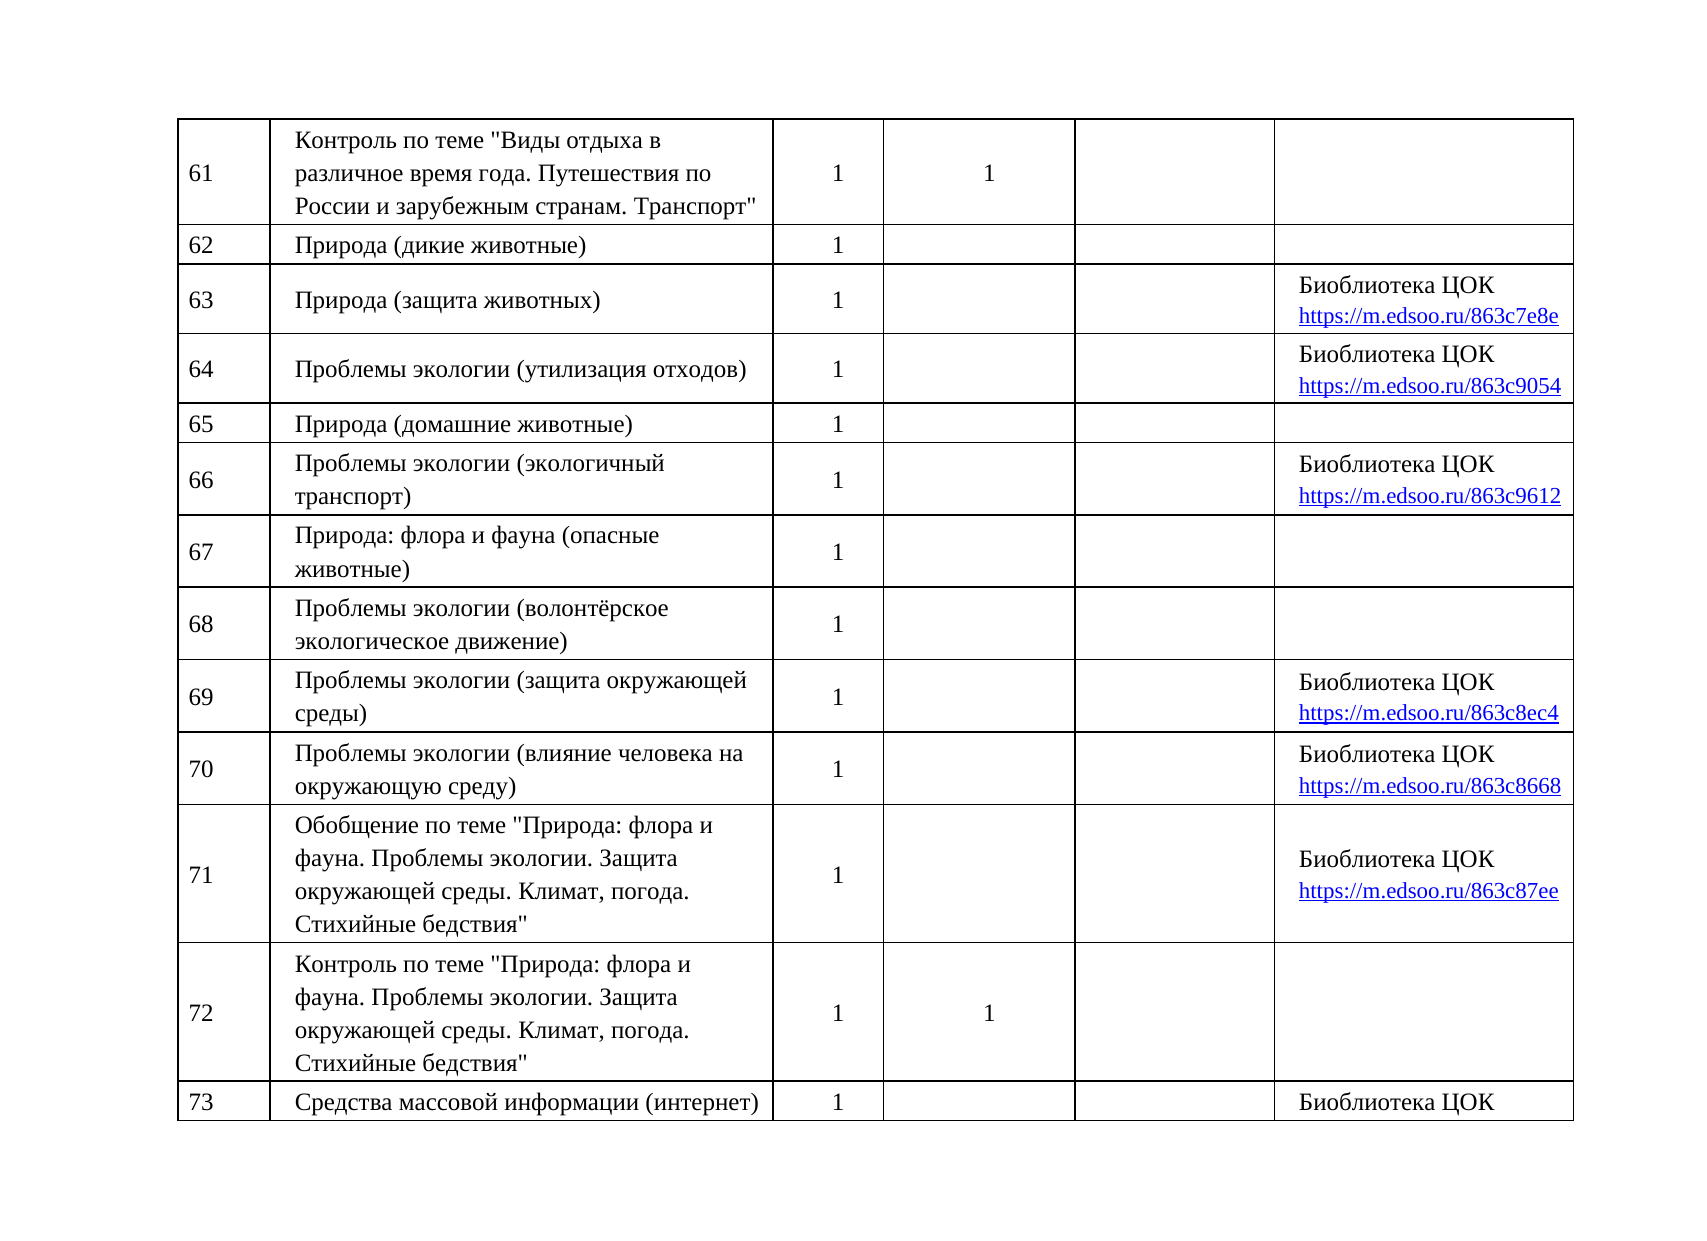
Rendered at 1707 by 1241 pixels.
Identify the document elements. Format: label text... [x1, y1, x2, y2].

table_cell 61 [179, 120, 269, 223]
table_cell Обобщение по теме "Природа: флора и фауна. Проблемы экологии. Защита окружающей среды. Климат, погода. Стихийные бедствия" [271, 805, 772, 942]
table_cell Биоблиотека ЦОК https://m.edsoo.ru/863c9054 [1275, 334, 1573, 402]
table_cell [1076, 120, 1274, 223]
table_cell 66 [179, 443, 269, 514]
table_cell [884, 733, 1074, 803]
table_cell [884, 588, 1074, 659]
table_cell [1275, 943, 1573, 1080]
table_cell 63 [179, 265, 269, 332]
table_cell [1076, 443, 1274, 514]
table_cell Биоблиотека ЦОК https://m.edsoo.ru/863c7e8e [1275, 265, 1573, 332]
table_cell [1076, 943, 1274, 1080]
table_cell [1275, 225, 1573, 263]
table_cell [1076, 588, 1274, 659]
table_cell 62 [179, 225, 269, 263]
table_cell [1076, 404, 1274, 441]
table_cell [1076, 1082, 1274, 1120]
table_cell 1 [774, 1082, 883, 1120]
table_cell 1 [774, 588, 883, 659]
table_cell 71 [179, 805, 269, 942]
table_cell [884, 516, 1074, 586]
table_cell 67 [179, 516, 269, 586]
table_cell [1275, 588, 1573, 659]
table_cell [884, 265, 1074, 332]
table_cell [1076, 516, 1274, 586]
table_cell [884, 225, 1074, 263]
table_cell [271, 1082, 772, 1120]
table_cell [1076, 733, 1274, 803]
table_cell [884, 805, 1074, 942]
table_cell [884, 660, 1074, 731]
table_cell Проблемы экологии (волонтёрское экологическое движение) [271, 588, 772, 659]
table_cell 69 [179, 660, 269, 731]
table_cell [1275, 516, 1573, 586]
table_cell Проблемы экологии (влияние человека на окружающую среду) [271, 733, 772, 803]
table_cell [1076, 334, 1274, 402]
table_cell Контроль по теме "Виды отдыха в различное время года. Путешествия по России и зарубежным странам. Транспорт" [271, 120, 772, 223]
table_cell 1 [774, 120, 883, 223]
table_cell [884, 334, 1074, 402]
table_cell [1076, 265, 1274, 332]
table_cell Проблемы экологии (защита окружающей среды) [271, 660, 772, 731]
table_cell [1076, 225, 1274, 263]
table_cell Биоблиотека ЦОК https://m.edsoo.ru/863c9612 [1275, 443, 1573, 514]
table_cell Природа (дикие животные) [271, 225, 772, 263]
table_cell 1 [774, 660, 883, 731]
table_cell 65 [179, 404, 269, 441]
table_cell 68 [179, 588, 269, 659]
table_cell 1 [884, 120, 1074, 223]
table_cell 64 [179, 334, 269, 402]
table_cell Биоблиотека ЦОК https://m.edsoo.ru/863c87ee [1275, 805, 1573, 942]
table_cell 1 [774, 265, 883, 332]
table_cell Биоблиотека ЦОК https://m.edsoo.ru/863c8668 [1275, 733, 1573, 803]
table_cell Проблемы экологии (экологичный транспорт) [271, 443, 772, 514]
table_cell [1275, 404, 1573, 441]
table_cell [1275, 1082, 1573, 1120]
table_cell [884, 404, 1074, 441]
table_cell Контроль по теме "Природа: флора и фауна. Проблемы экологии. Защита окружающей среды. Климат, погода. Стихийные бедствия" [271, 943, 772, 1080]
table_cell 1 [774, 443, 883, 514]
table_cell 1 [774, 516, 883, 586]
table_cell 1 [774, 225, 883, 263]
table_cell Природа: флора и фауна (опасные животные) [271, 516, 772, 586]
table_cell Природа (защита животных) [271, 265, 772, 332]
table_cell [884, 1082, 1074, 1120]
table_cell Биоблиотека ЦОК https://m.edsoo.ru/863c8ec4 [1275, 660, 1573, 731]
table_cell Проблемы экологии (утилизация отходов) [271, 334, 772, 402]
table_cell 1 [884, 943, 1074, 1080]
table_cell [1076, 805, 1274, 942]
table_cell 73 [179, 1082, 269, 1120]
table_cell Природа (домашние животные) [271, 404, 772, 441]
table_cell [1076, 660, 1274, 731]
table_cell 72 [179, 943, 269, 1080]
table_cell 70 [179, 733, 269, 803]
table_cell [884, 443, 1074, 514]
table_cell 1 [774, 334, 883, 402]
table_cell 1 [774, 404, 883, 441]
table_cell 1 [774, 805, 883, 942]
table_cell 1 [774, 733, 883, 803]
table_cell [1275, 120, 1573, 223]
table_cell 1 [774, 943, 883, 1080]
